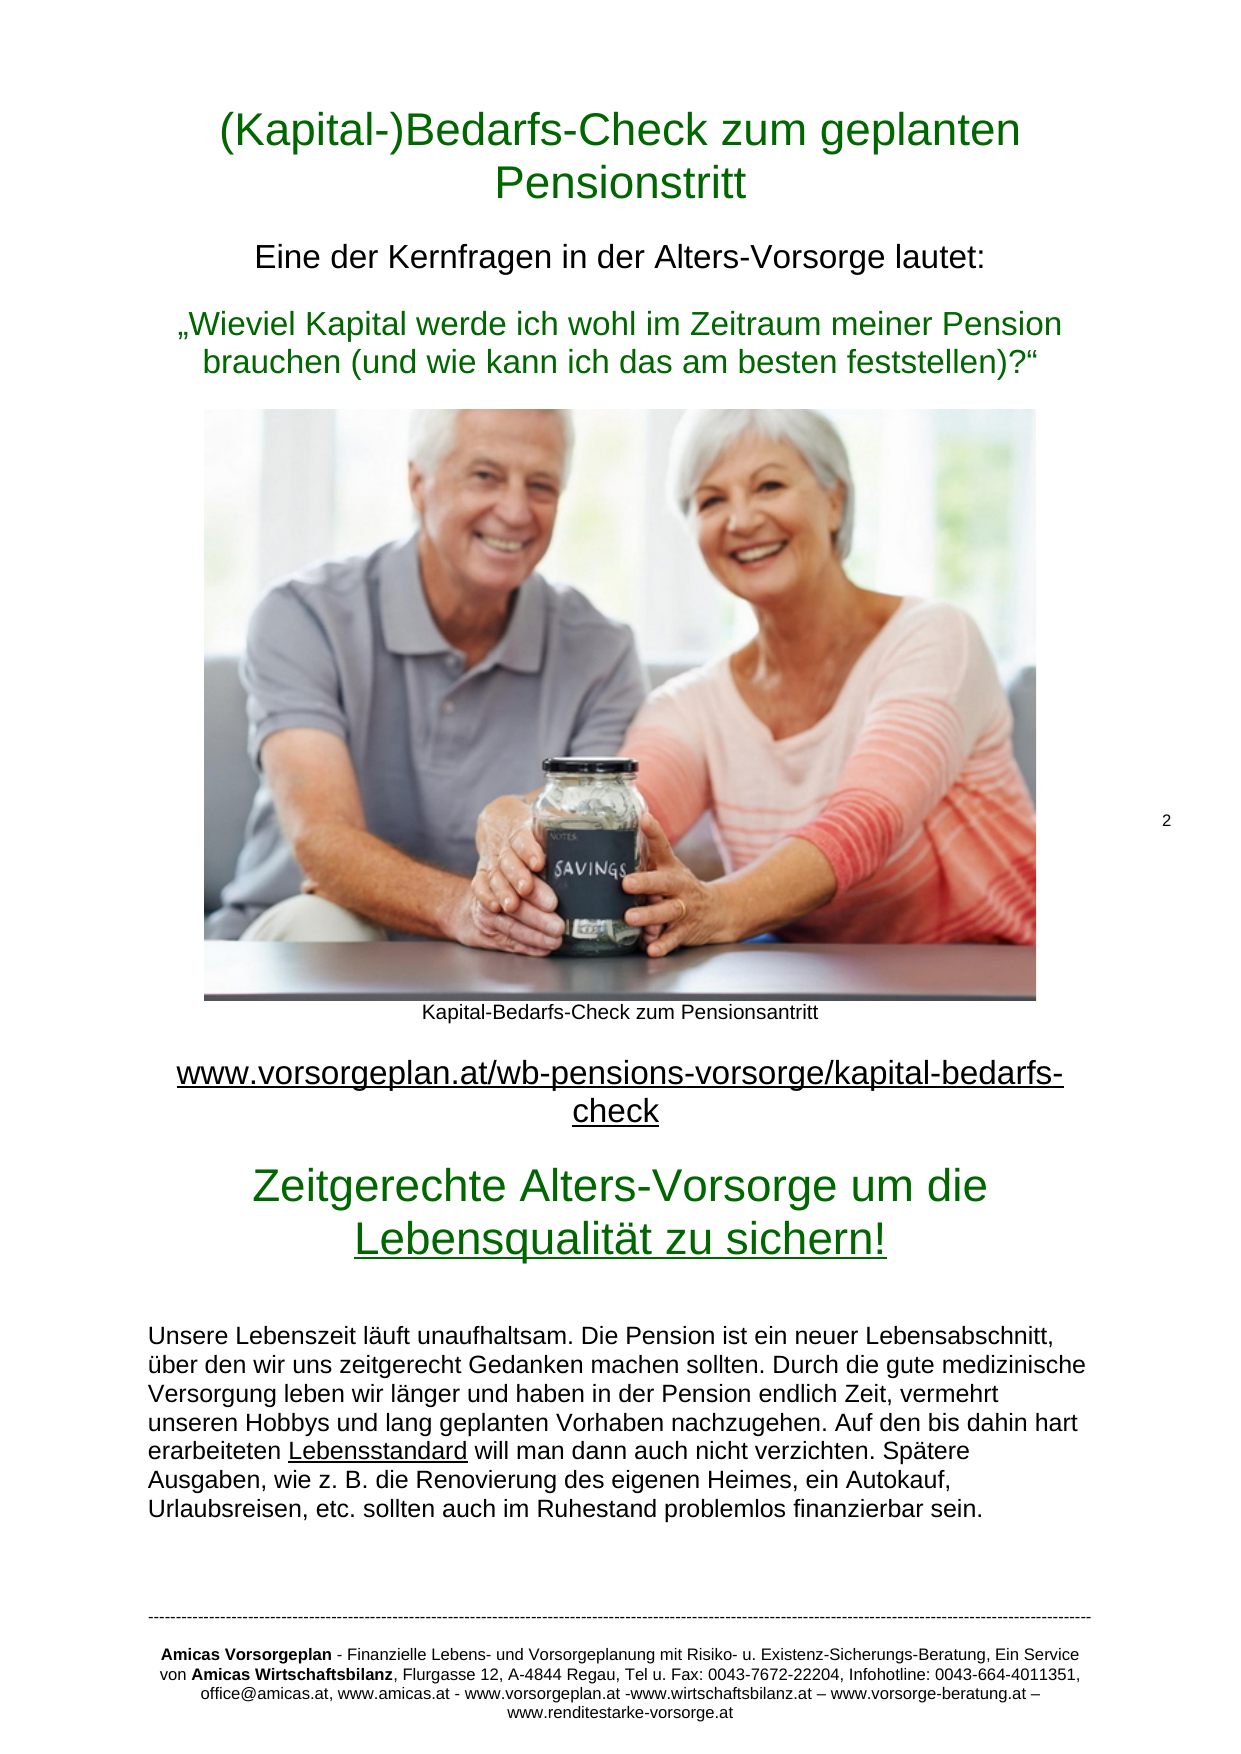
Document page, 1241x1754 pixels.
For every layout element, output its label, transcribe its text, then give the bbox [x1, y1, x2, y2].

text Eine der Kernfragen in der Alters-Vorsorge lautet: „Wieviel Kapital werde ich wohl im Zeitraum meiner Pension brauchen (und wie kann ich das am besten feststellen)?“ [148, 208, 1092, 409]
text Unsere Lebenszeit läuft unaufhaltsam. Die Pension ist ein neuer Lebensabschnitt, über den wir uns zeitgerecht Gedanken machen sollten. Durch die gute medizinische Versorgung leben wir länger und haben in der Pension endlich Zeit, vermehrt unseren Hobbys und lang geplanten Vorhaben nachzugehen. Auf den bis dahin hart erarbeiteten Lebensstandard will man dann auch nicht verzichten. Spätere Ausgaben, wie z. B. die Renovierung des eigenen Heimes, ein Autokauf, Urlaubsreisen, etc. sollten auch im Ruhestand problemlos finanzierbar sein. [148, 1321, 1092, 1523]
text (Kapital-)Bedarfs-Check zum geplanten Pensionstritt [148, 103, 1092, 208]
text www.vorsorgeplan.at/wb-pensions-vorsorge/kapital-bedarfs-check Zeitgerechte Alters-Vorsorge um die Lebensqualität zu sichern! [148, 1024, 1092, 1264]
picture [204, 409, 1037, 1001]
